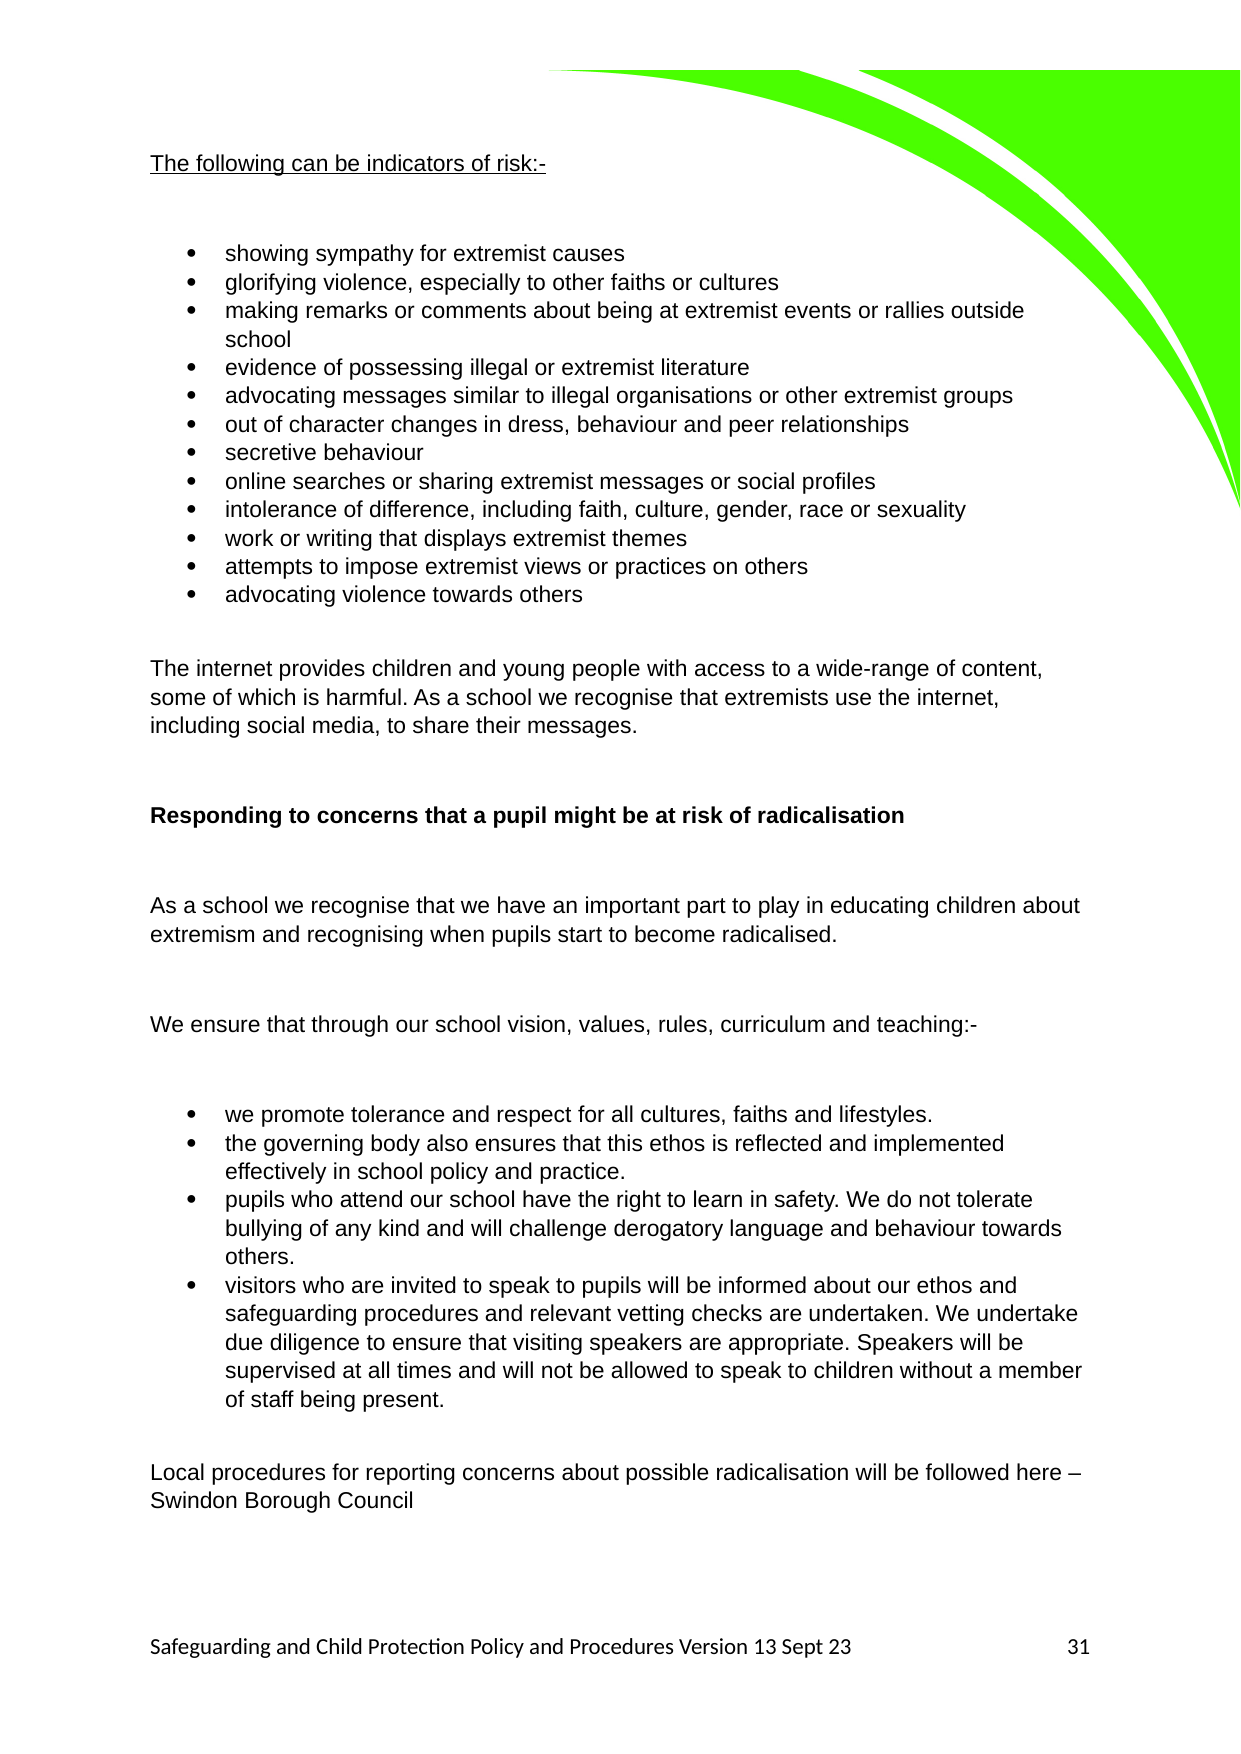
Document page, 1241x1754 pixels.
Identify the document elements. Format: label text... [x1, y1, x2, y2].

list we promote tolerance and respect for all cultures, faiths and lifestyles. [187, 1101, 1090, 1127]
list pupils who attend our school have the right to learn in safety. We do not tolerate bullying of any kind and will challenge derogatory language and behaviour towards others. [187, 1186, 1090, 1270]
list evidence of possessing illegal or extremist literature [187, 354, 1090, 380]
list glorifying violence, especially to other faiths or cultures [187, 269, 1090, 295]
list out of character changes in dress, behaviour and peer relationships [187, 411, 1090, 437]
text The internet provides children and young people with access to a wide-range of content, some of which is harmful. As a school we recognise that extremists use the internet, including social media, to share their messages. [150, 655, 1090, 738]
list intolerance of difference, including faith, culture, gender, race or sexuality [187, 496, 1090, 522]
list advocating violence towards others [187, 581, 1090, 608]
list showing sympathy for extremist causes [187, 240, 1090, 267]
list the governing body also ensures that this ethos is reflected and implemented effectively in school policy and practice. [187, 1129, 1090, 1184]
text Local procedures for reporting concerns about possible radicalisation will be followed here – Swindon Borough Council [150, 1459, 1090, 1514]
text As a school we recognise that we have an important part to play in educating children about extremism and recognising when pupils start to become radicalised. [150, 892, 1090, 947]
list advocating messages similar to illegal organisations or other extremist groups [187, 382, 1090, 409]
list work or writing that displays extremist themes [187, 524, 1090, 551]
text Responding to concerns that a pupil might be at risk of radicalisation [150, 802, 1090, 828]
list attempts to impose extremist views or practices on others [187, 553, 1090, 579]
text We ensure that through our school vision, values, rules, curriculum and teaching:- [150, 1011, 1090, 1037]
text The following can be indicators of risk:- [150, 150, 1090, 176]
list secretive behaviour [187, 439, 1090, 466]
list making remarks or comments about being at extremist events or rallies outside school [187, 297, 1090, 352]
picture [0, 70, 1241, 1754]
list visitors who are invited to speak to pupils will be informed about our ethos and safeguarding procedures and relevant vetting checks are undertaken. We undertake due diligence to ensure that visiting speakers are appropriate. Speakers will be supervised at all times and will not be allowed to speak to children without a member of staff being present. [187, 1272, 1090, 1412]
list online searches or sharing extremist messages or social profiles [187, 468, 1090, 494]
